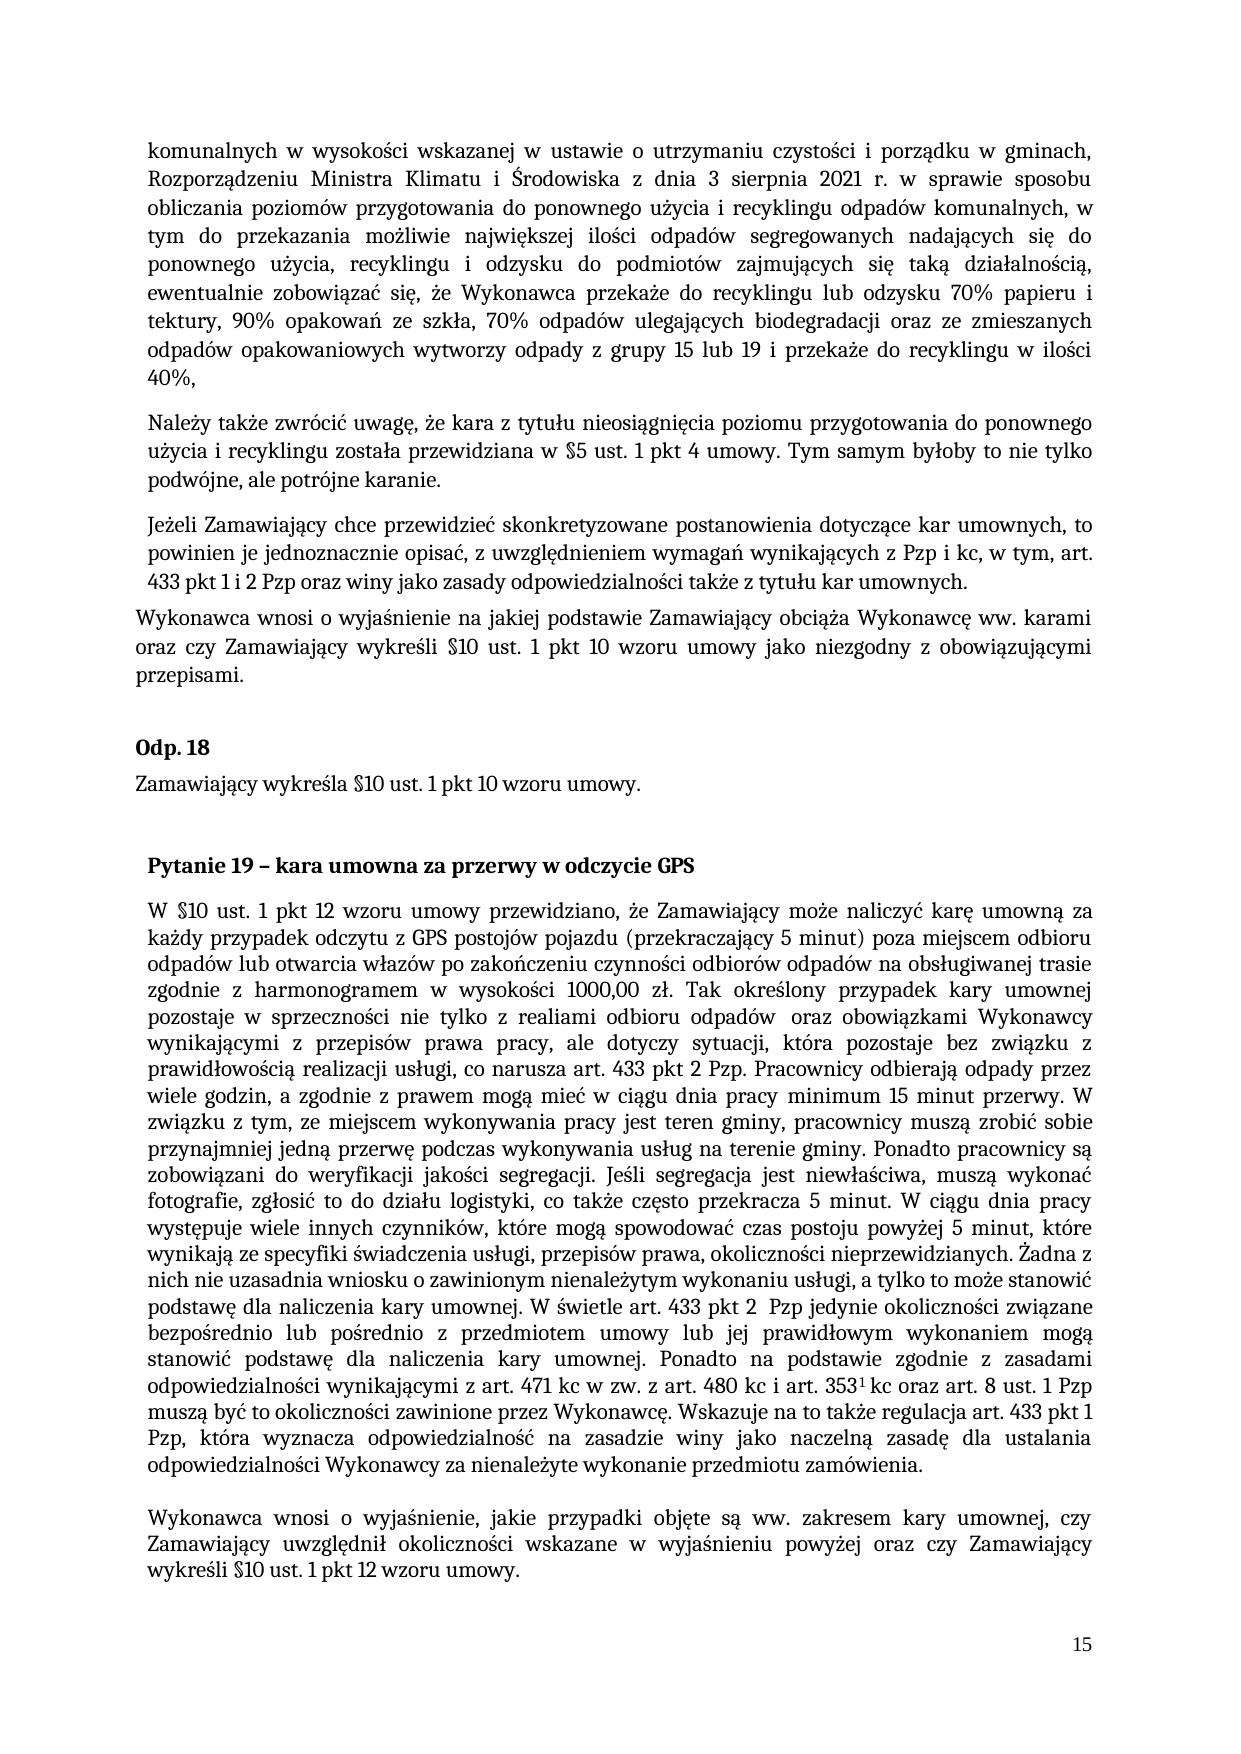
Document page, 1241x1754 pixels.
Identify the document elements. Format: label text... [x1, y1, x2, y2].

text W §10 ust. 1 pkt 12 wzoru umowy przewidziano, że Zamawiający może naliczyć karę umowną za każdy przypadek odczytu z GPS postojów pojazdu (przekraczający 5 minut) poza miejscem odbioru odpadów lub otwarcia włazów po zakończeniu czynności odbiorów odpadów na obsługiwanej trasie zgodnie z harmonogramem w wysokości 1000,00 zł. Tak określony przypadek kary umownej pozostaje w sprzeczności nie tylko z realiami odbioru odpadów oraz obowiązkami Wykonawcy wynikającymi z przepisów prawa pracy, ale dotyczy sytuacji, która pozostaje bez związku z prawidłowością realizacji usługi, co narusza art. 433 pkt 2 Pzp. Pracownicy odbierają odpady przez wiele godzin, a zgodnie z prawem mogą mieć w ciągu dnia pracy minimum 15 minut przerwy. W związku z tym, ze miejscem wykonywania pracy jest teren gminy, pracownicy muszą zrobić sobie przynajmniej jedną przerwę podczas wykonywania usług na terenie gminy. Ponadto pracownicy są zobowiązani do weryfikacji jakości segregacji. Jeśli segregacja jest niewłaściwa, muszą wykonać fotografie, zgłosić to do działu logistyki, co także często przekracza 5 minut. W ciągu dnia pracy występuje wiele innych czynników, które mogą spowodować czas postoju powyżej 5 minut, które wynikają ze specyfiki świadczenia usługi, przepisów prawa, okoliczności nieprzewidzianych. Żadna z nich nie uzasadnia wniosku o zawinionym nienależytym wykonaniu usługi, a tylko to może stanowić podstawę dla naliczenia kary umownej. W świetle art. 433 pkt 2 Pzp jedynie okoliczności związane bezpośrednio lub pośrednio z przedmiotem umowy lub jej prawidłowym wykonaniem mogą stanowić podstawę dla naliczenia kary umownej. Ponadto na podstawie zgodnie z zasadami odpowiedzialności wynikającymi z art. 471 kc w zw. z art. 480 kc i art. 3531 kc oraz art. 8 ust. 1 Pzp muszą być to okoliczności zawinione przez Wykonawcę. Wskazuje na to także regulacja art. 433 pkt 1 Pzp, która wyznacza odpowiedzialność na zasadzie winy jako naczelną zasadę dla ustalania odpowiedzialności Wykonawcy za nienależyte wykonanie przedmiotu zamówienia. [147, 898, 1093, 1478]
text Należy także zwrócić uwagę, że kara z tytułu nieosiągnięcia poziomu przygotowania do ponownego użycia i recyklingu została przewidziana w §5 ust. 1 pkt 4 umowy. Tym samym byłoby to nie tylko podwójne, ale potrójne karanie. [147, 409, 1093, 493]
subtitle Pytanie 19 – kara umowna za przerwy w odczycie GPS [147, 853, 1107, 879]
text Wykonawca wnosi o wyjaśnienie, jakie przypadki objęte są ww. zakresem kary umownej, czy Zamawiający uwzględnił okoliczności wskazane w wyjaśnieniu powyżej oraz czy Zamawiający wykreśli §10 ust. 1 pkt 12 wzoru umowy. [147, 1504, 1093, 1583]
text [147, 137, 1093, 391]
text Odp. 18 [135, 735, 1093, 761]
text Jeżeli Zamawiający chce przewidzieć skonkretyzowane postanowienia dotyczące kar umownych, to powinien je jednoznacznie opisać, z uwzględnieniem wymagań wynikających z Pzp i kc, w tym, art. 433 pkt 1 i 2 Pzp oraz winy jako zasady odpowiedzialności także z tytułu kar umownych. [147, 512, 1093, 595]
text Zamawiający wykreśla §10 ust. 1 pkt 10 wzoru umowy. [135, 771, 1093, 798]
text Wykonawca wnosi o wyjaśnienie na jakiej podstawie Zamawiający obciąża Wykonawcę ww. karami oraz czy Zamawiający wykreśli §10 ust. 1 pkt 10 wzoru umowy jako niezgodny z obowiązującymi przepisami. [135, 605, 1093, 688]
